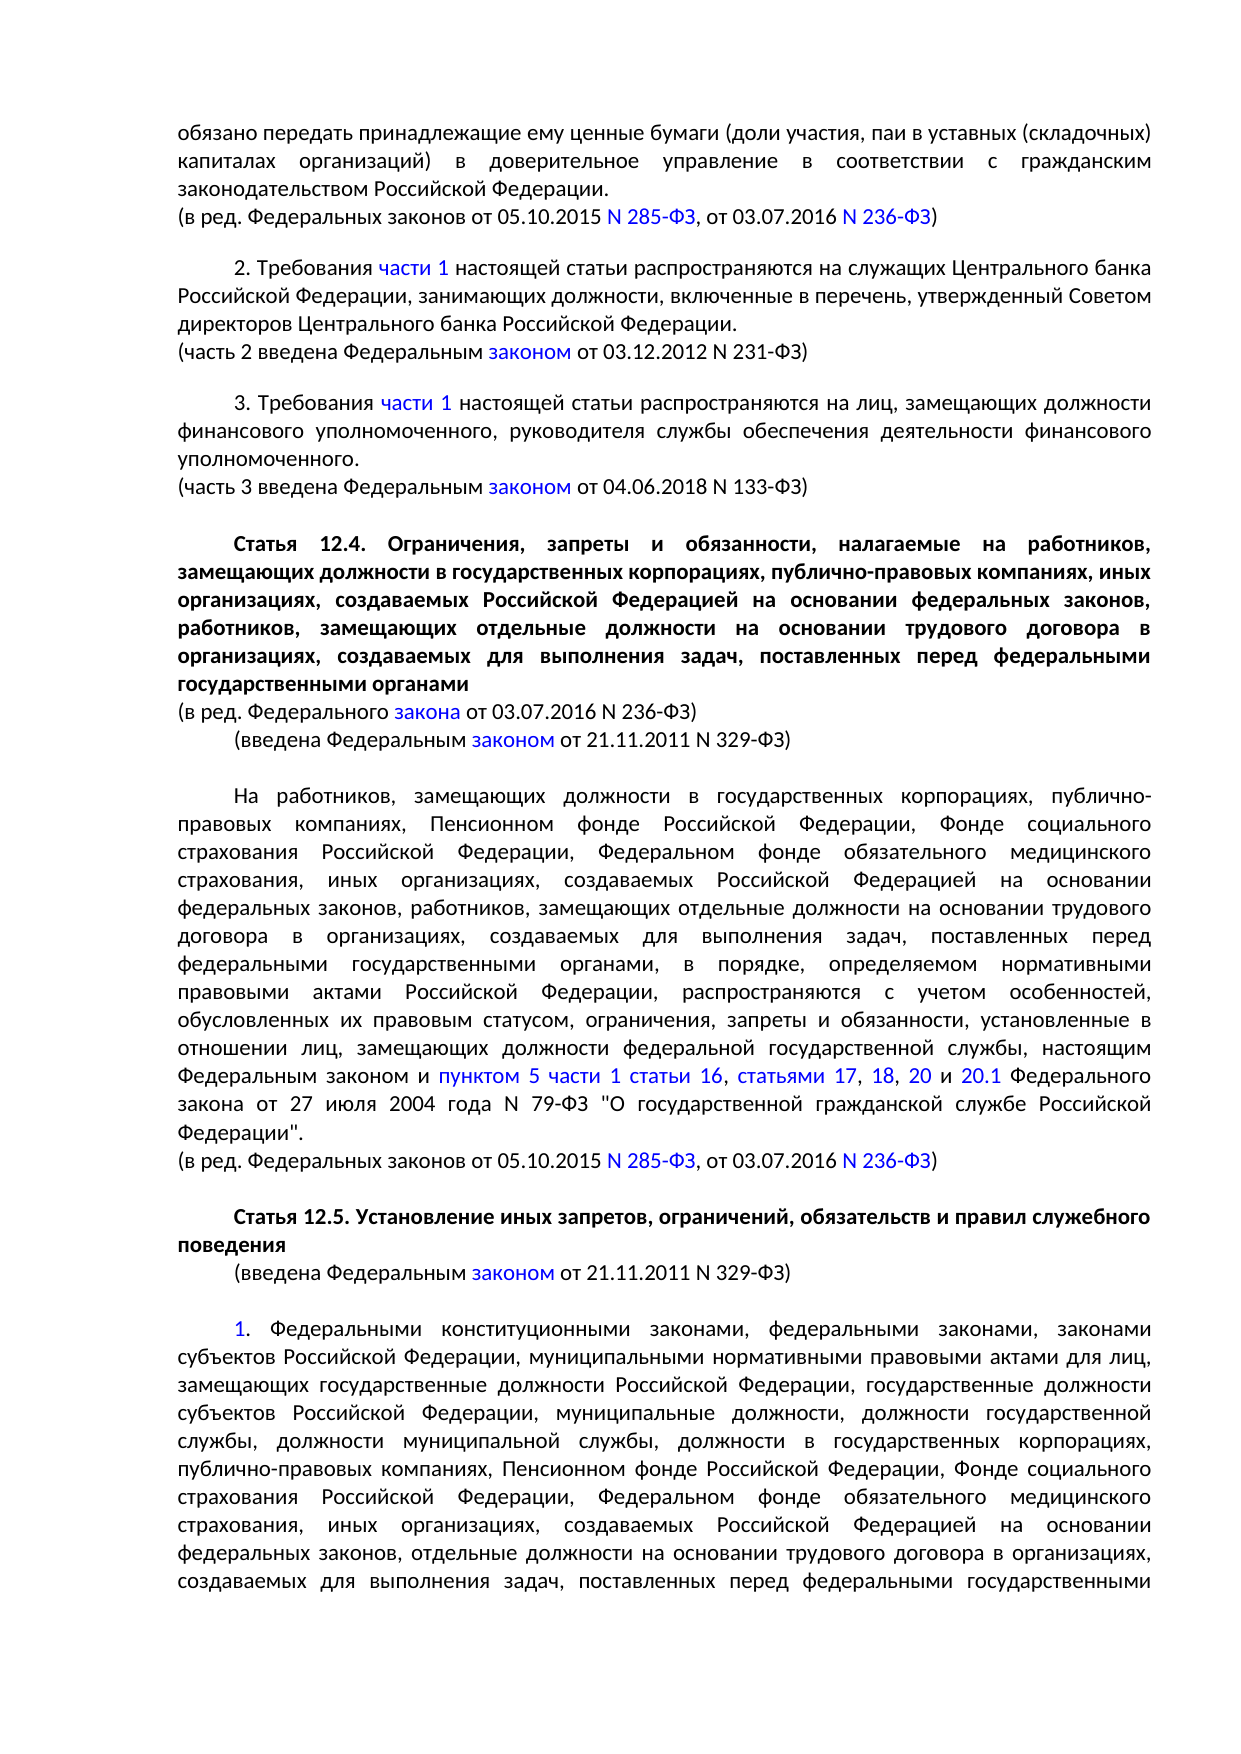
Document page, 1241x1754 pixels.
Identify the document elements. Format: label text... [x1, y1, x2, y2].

text (в ред. Федеральных законов от 05.10.2015 N 285-ФЗ, от 03.07.2016 N 236-ФЗ) [177, 202, 1152, 230]
text (введена Федеральным законом от 21.11.2011 N 329-ФЗ) [177, 1258, 1152, 1286]
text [177, 118, 1152, 202]
text На работников, замещающих должности в государственных корпорациях, публично-правовых компаниях, Пенсионном фонде Российской Федерации, Фонде социального страхования Российской Федерации, Федеральном фонде обязательного медицинского страхования, иных организациях, создаваемых Российской Федерацией на основании федеральных законов, работников, замещающих отдельные должности на основании трудового договора в организациях, создаваемых для выполнения задач, поставленных перед федеральными государственными органами, в порядке, определяемом нормативными правовыми актами Российской Федерации, распространяются с учетом особенностей, обусловленных их правовым статусом, ограничения, запреты и обязанности, установленные в отношении лиц, замещающих должности федеральной государственной службы, настоящим Федеральным законом и пунктом 5 части 1 статьи 16, статьями 17, 18, 20 и 20.1 Федерального закона от 27 июля 2004 года N 79-ФЗ "О государственной гражданской службе Российской Федерации". [177, 781, 1152, 1146]
text Статья 12.4. Ограничения, запреты и обязанности, налагаемые на работников, замещающих должности в государственных корпорациях, публично-правовых компаниях, иных организациях, создаваемых Российской Федерацией на основании федеральных законов, работников, замещающих отдельные должности на основании трудового договора в организациях, создаваемых для выполнения задач, поставленных перед федеральными государственными органами [177, 529, 1152, 697]
text (часть 2 введена Федеральным законом от 03.12.2012 N 231-ФЗ) [177, 337, 1152, 365]
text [177, 1314, 1152, 1594]
text Статья 12.5. Установление иных запретов, ограничений, обязательств и правил служебного поведения [177, 1202, 1152, 1258]
text (часть 3 введена Федеральным законом от 04.06.2018 N 133-ФЗ) [177, 472, 1152, 501]
text 2. Требования части 1 настоящей статьи распространяются на служащих Центрального банка Российской Федерации, занимающих должности, включенные в перечень, утвержденный Советом директоров Центрального банка Российской Федерации. [177, 253, 1152, 337]
text (в ред. Федерального закона от 03.07.2016 N 236-ФЗ) [177, 697, 1152, 725]
text 3. Требования части 1 настоящей статьи распространяются на лиц, замещающих должности финансового уполномоченного, руководителя службы обеспечения деятельности финансового уполномоченного. [177, 388, 1152, 472]
text (введена Федеральным законом от 21.11.2011 N 329-ФЗ) [177, 725, 1152, 753]
text (в ред. Федеральных законов от 05.10.2015 N 285-ФЗ, от 03.07.2016 N 236-ФЗ) [177, 1146, 1152, 1174]
